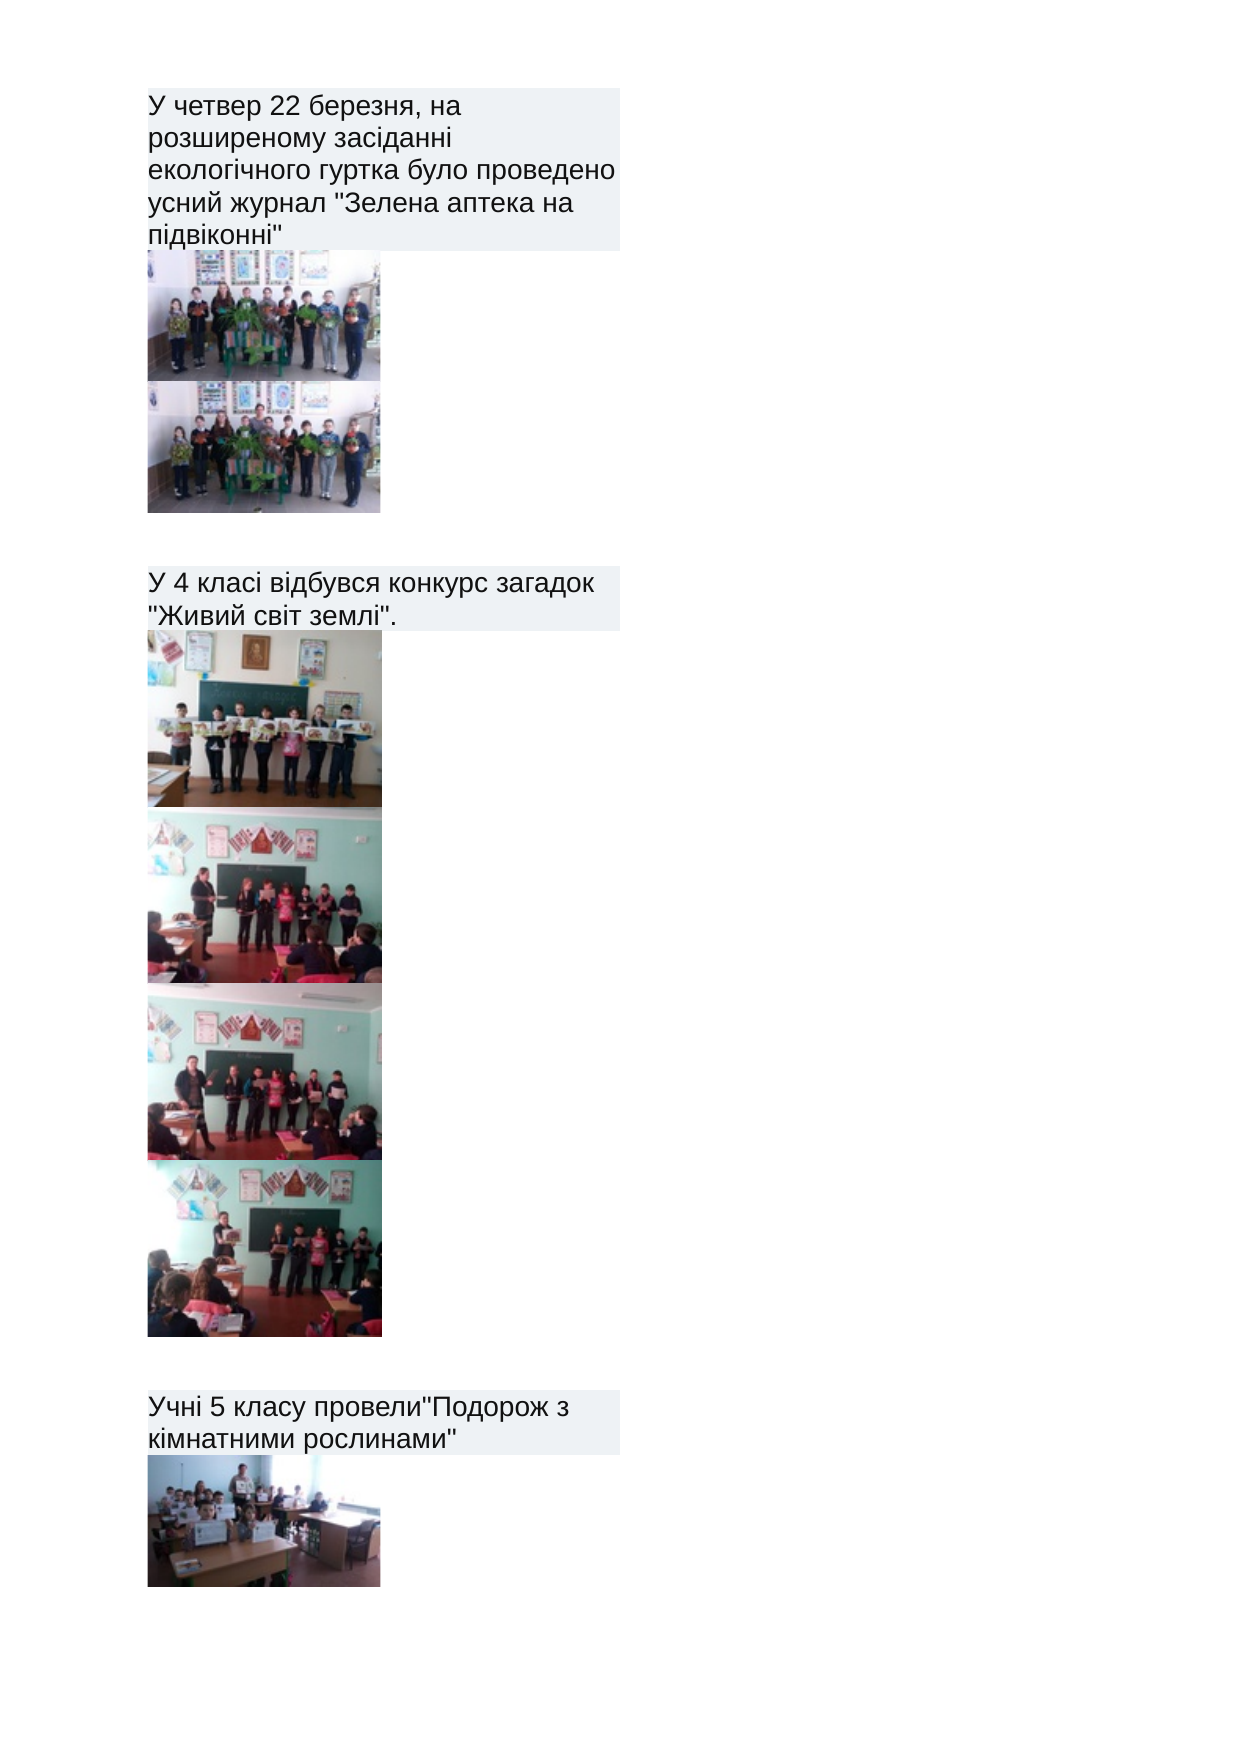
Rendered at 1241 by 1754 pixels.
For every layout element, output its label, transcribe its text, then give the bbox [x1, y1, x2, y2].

picture [147, 1455, 381, 1587]
text Учні 5 класу провели"Подорож з кімнатними рослинами" [148, 1390, 620, 1455]
text У четвер 22 березня, на розширеному засіданні екологічного гуртка було проведено усний журнал "Зелена аптека на підвіконні" [148, 88, 620, 251]
text У 4 класі відбувся конкурс загадок "Живий світ землі". [148, 566, 620, 631]
picture [147, 250, 381, 513]
picture [147, 630, 382, 1337]
